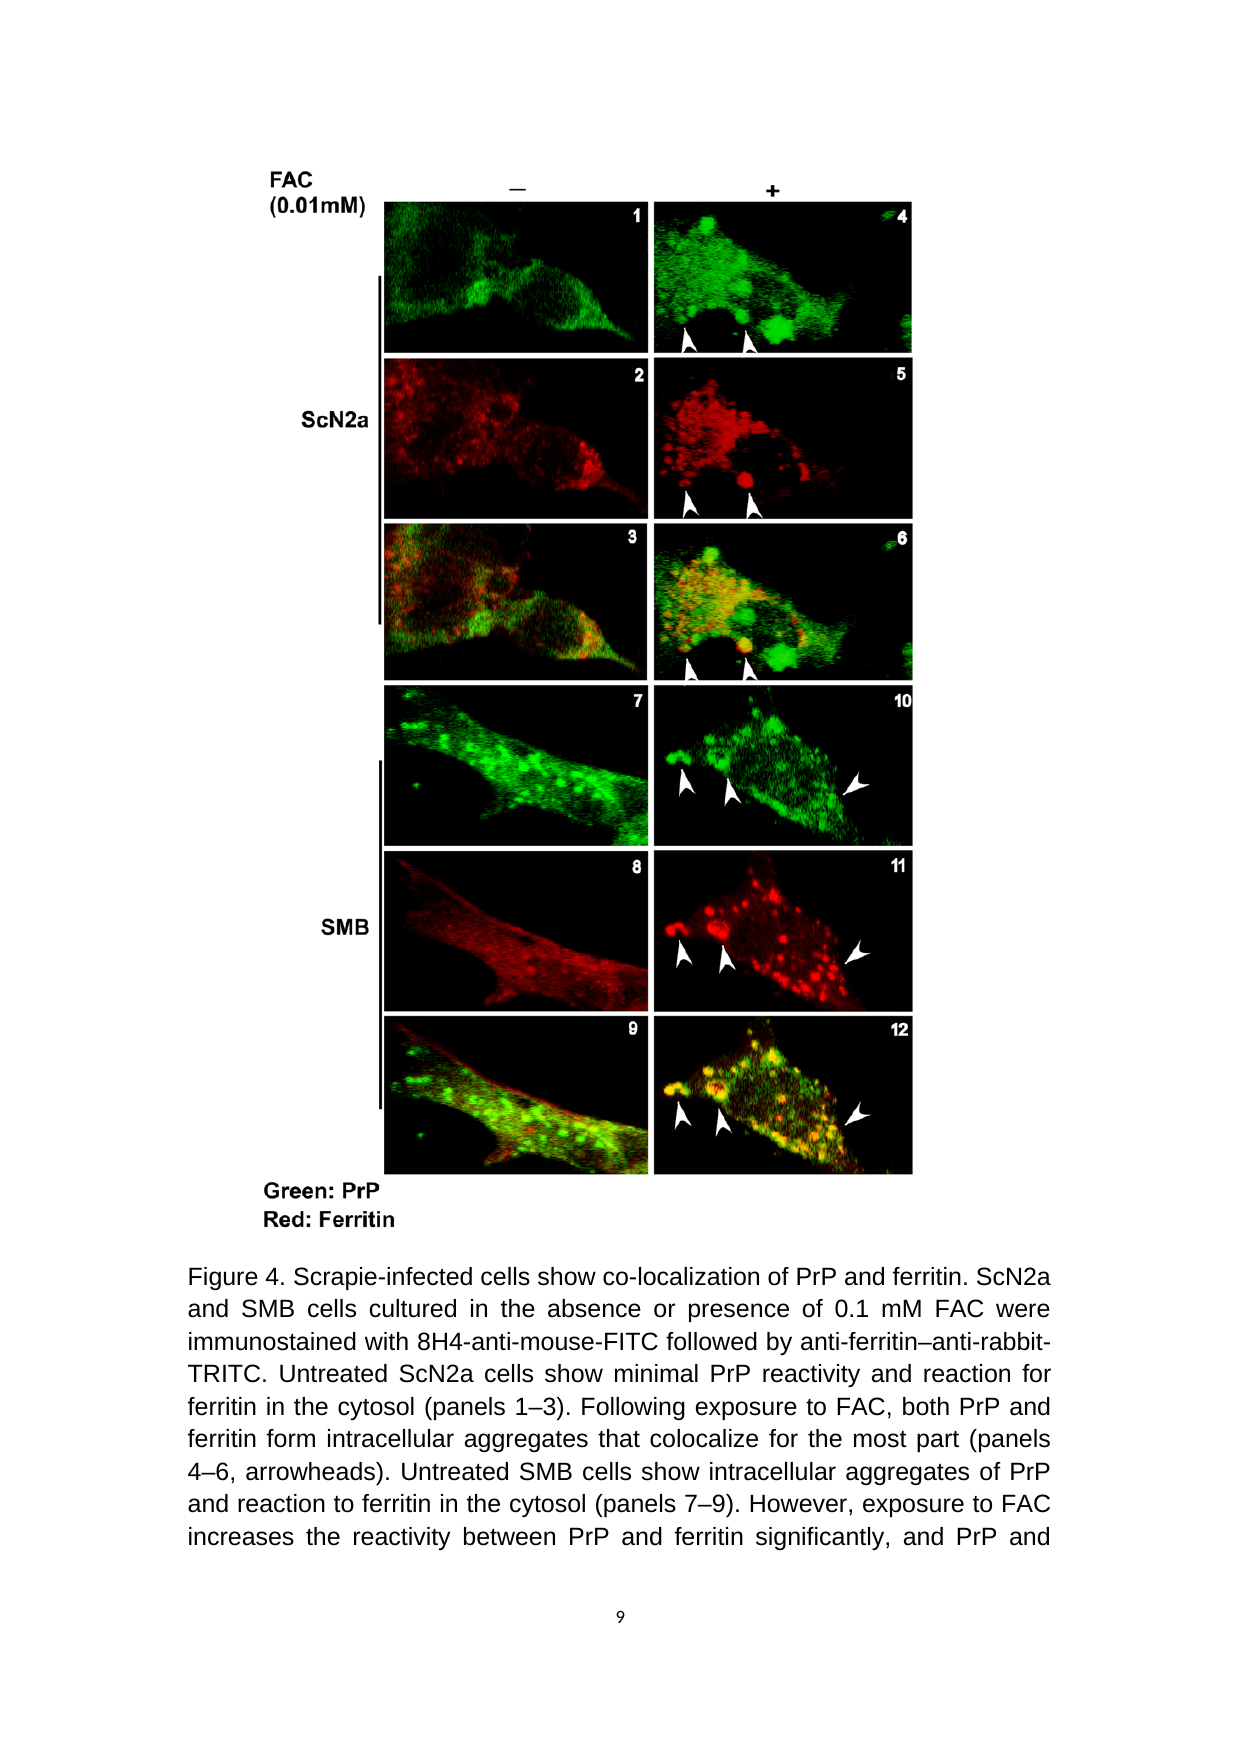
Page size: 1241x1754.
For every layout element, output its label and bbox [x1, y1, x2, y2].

text [187, 1260, 1053, 1552]
